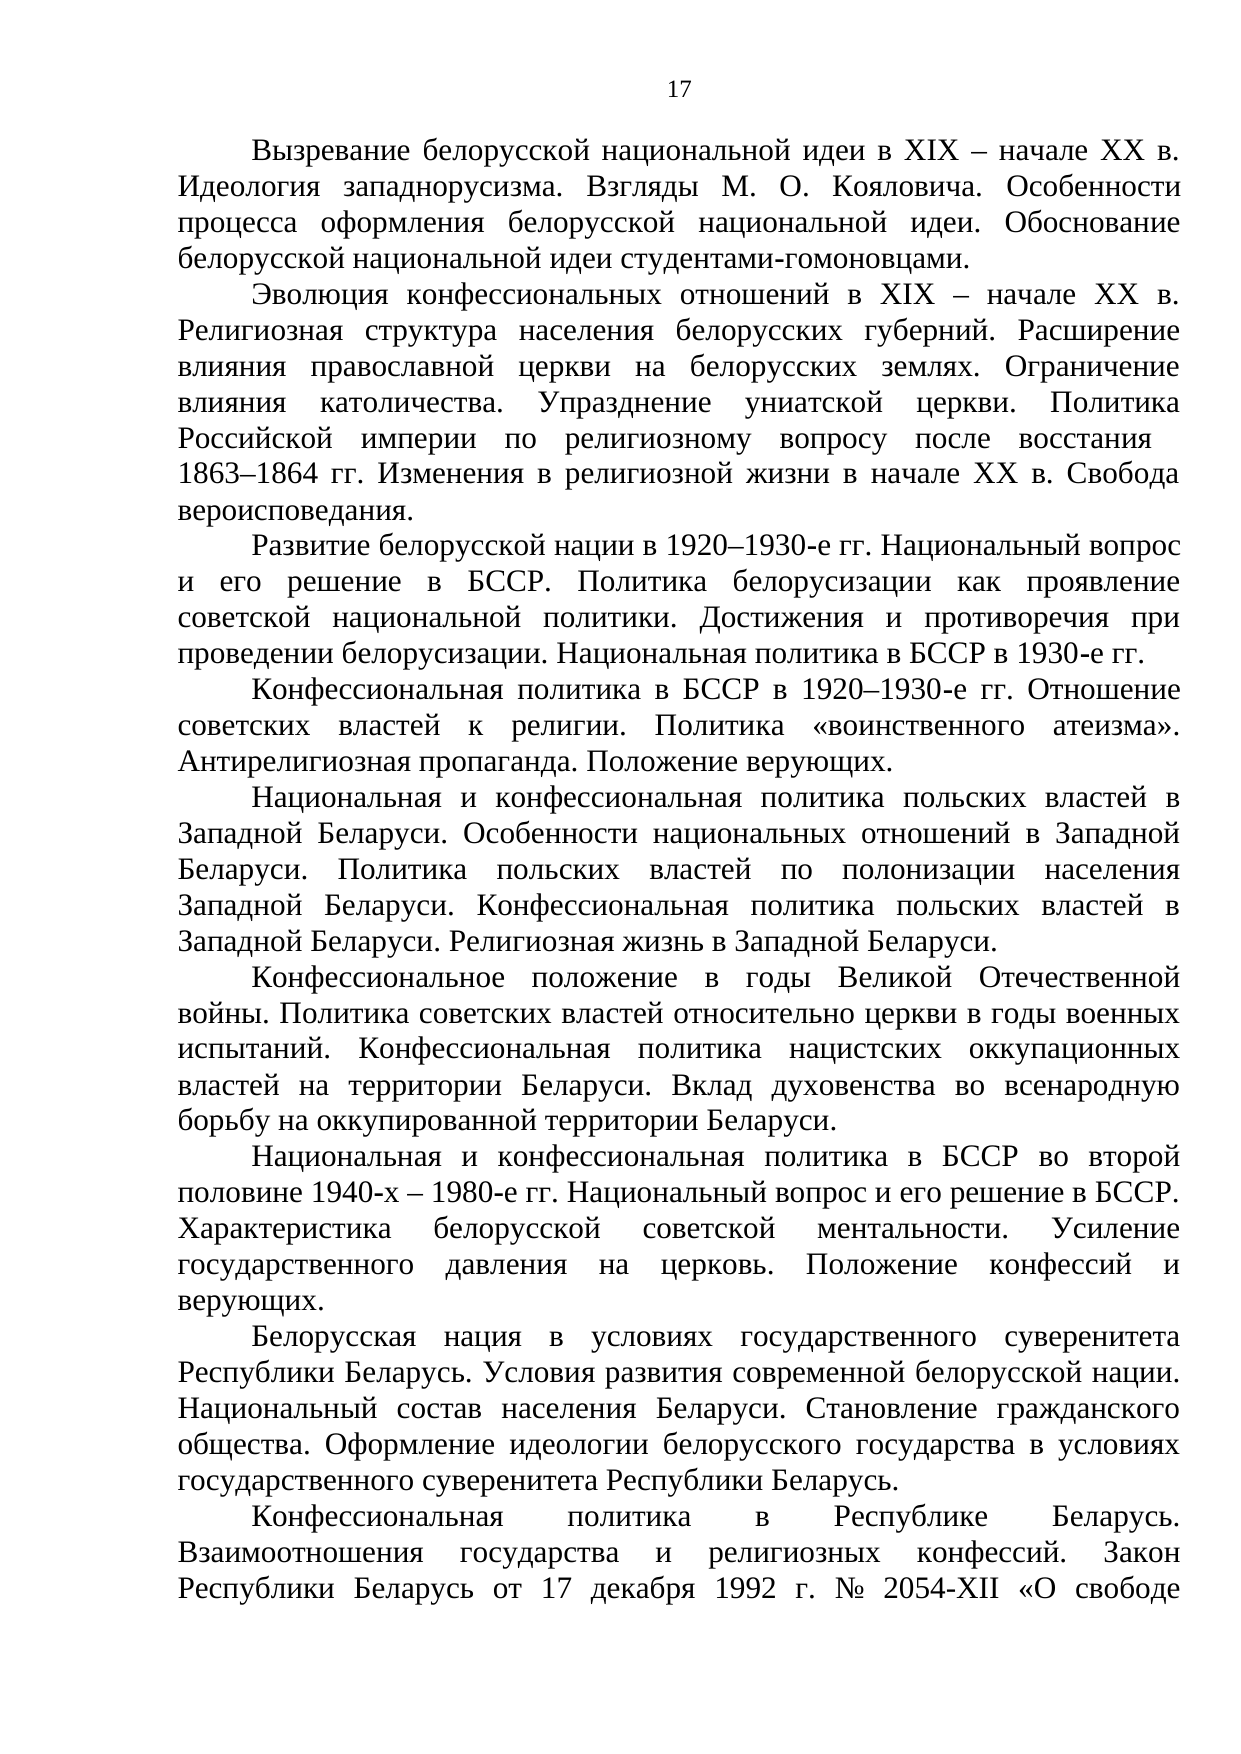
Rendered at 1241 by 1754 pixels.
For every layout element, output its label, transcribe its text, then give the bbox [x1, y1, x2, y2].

text Конфессиональная политика в БССР в 1920–1930-е гг. Отношение советских властей к религии. Политика «воинственного атеизма». Антирелигиозная пропаганда. Положение верующих. [177, 670, 1181, 778]
text Вызревание белорусской национальной идеи в XIX – начале ХХ в. Идеология западнорусизма. Взгляды М. О. Кояловича. Особенности процесса оформления белорусской национальной идеи. Обоснование белорусской национальной идеи студентами-гомоновцами. [177, 131, 1181, 275]
text Национальная и конфессиональная политика в БССР во второй половине 1940-х – 1980-е гг. Национальный вопрос и его решение в БССР. Характеристика белорусской советской ментальности. Усиление государственного давления на церковь. Положение конфессий и верующих. [177, 1138, 1181, 1317]
text Конфессиональное положение в годы Великой Отечественной войны. Политика советских властей относительно церкви в годы военных испытаний. Конфессиональная политика нацистских оккупационных властей на территории Беларуси. Вклад духовенства во всенародную борьбу на оккупированной территории Беларуси. [177, 958, 1181, 1138]
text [177, 1497, 1181, 1605]
text Белорусская нация в условиях государственного суверенитета Республики Беларусь. Условия развития современной белорусской нации. Национальный состав населения Беларуси. Становление гражданского общества. Оформление идеологии белорусского государства в условиях государственного суверенитета Республики Беларусь. [177, 1317, 1181, 1497]
text Развитие белорусской нации в 1920–1930-е гг. Национальный вопрос и его решение в БССР. Политика белорусизации как проявление советской национальной политики. Достижения и противоречия при проведении белорусизации. Национальная политика в БССР в 1930-е гг. [177, 527, 1181, 670]
text Эволюция конфессиональных отношений в XIX – начале ХХ в. Религиозная структура населения белорусских губерний. Расширение влияния православной церкви на белорусских землях. Ограничение влияния католичества. Упразднение униатской церкви. Политика Российской империи по религиозному вопросу после восстания 1863–1864 гг. Изменения в религиозной жизни в начале ХХ в. Свобода вероисповедания. [177, 275, 1181, 527]
text Национальная и конфессиональная политика польских властей в Западной Беларуси. Особенности национальных отношений в Западной Беларуси. Политика польских властей по полонизации населения Западной Беларуси. Конфессиональная политика польских властей в Западной Беларуси. Религиозная жизнь в Западной Беларуси. [177, 778, 1181, 958]
